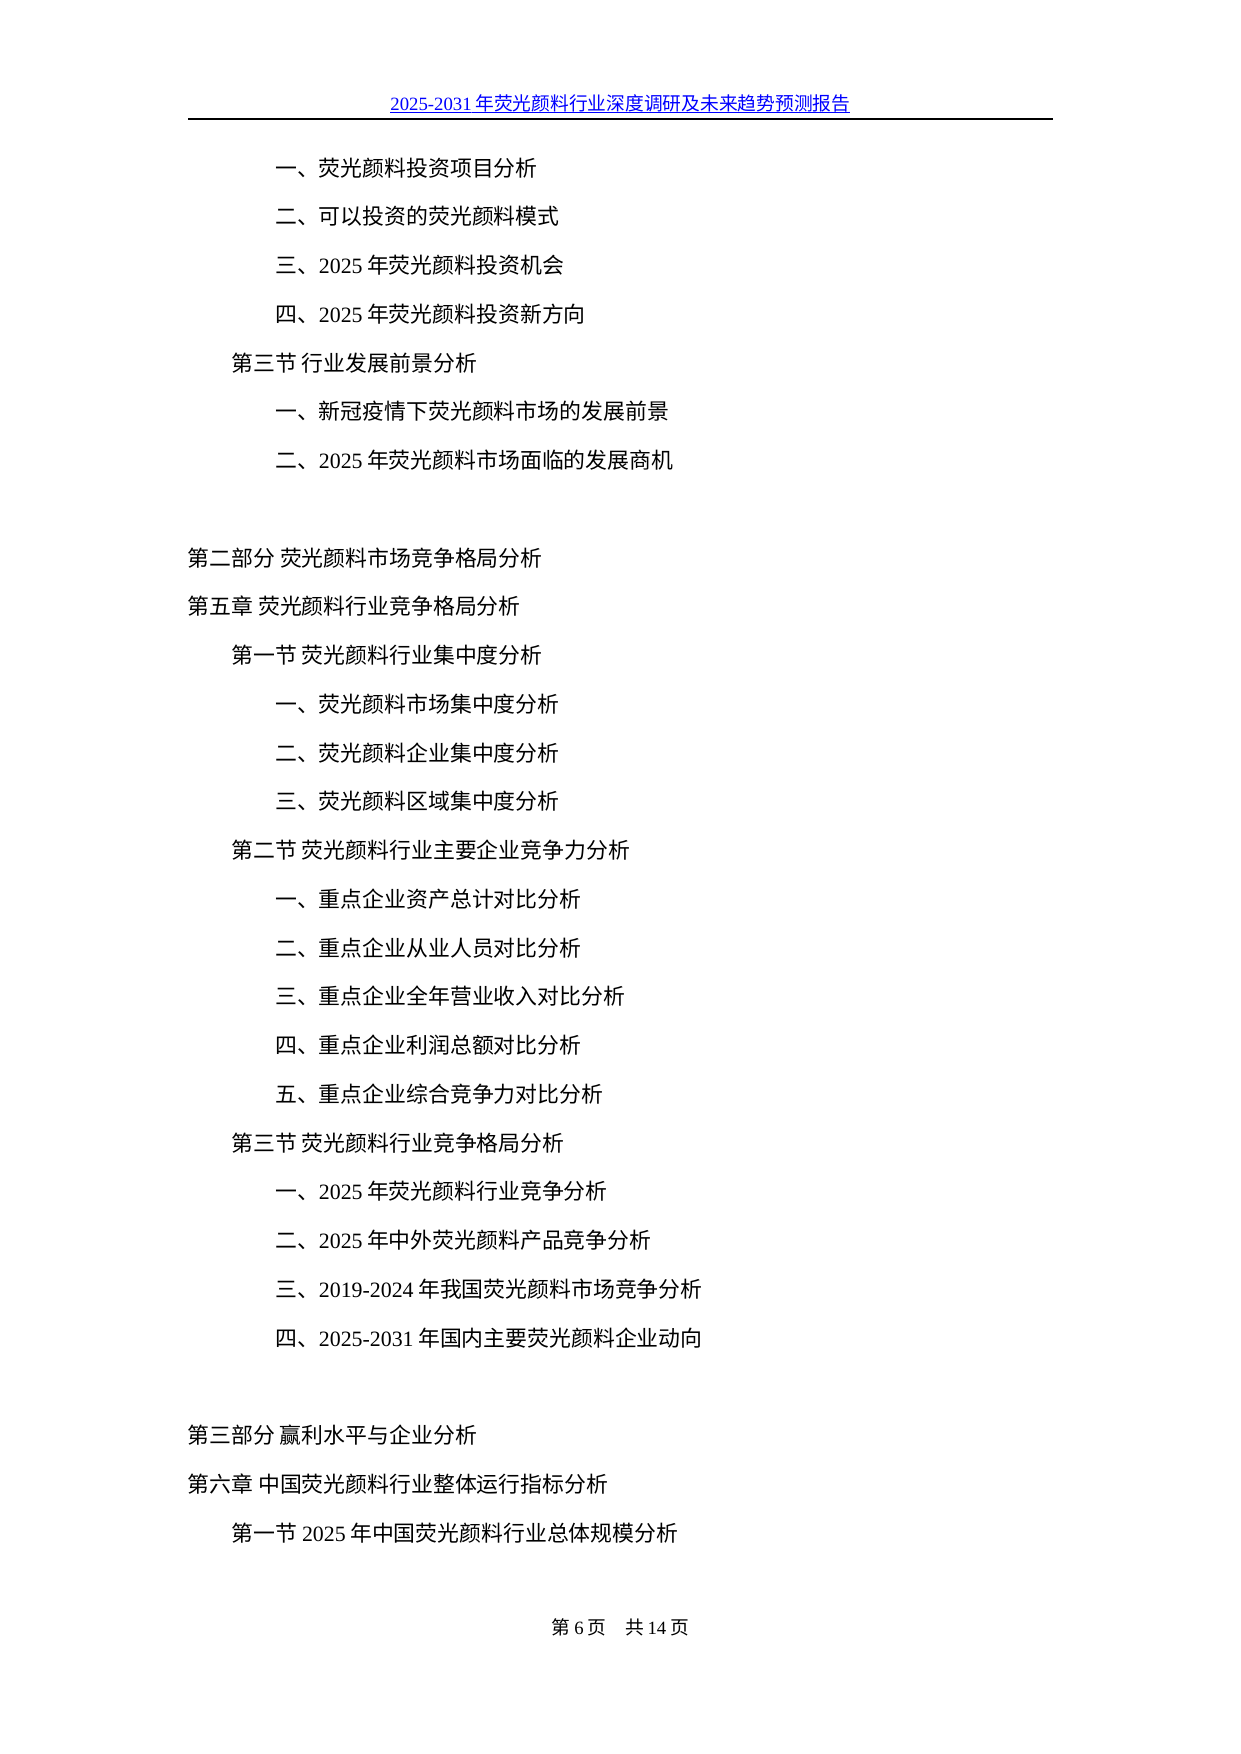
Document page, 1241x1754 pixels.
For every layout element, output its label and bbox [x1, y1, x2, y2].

text [187, 150, 1053, 1548]
